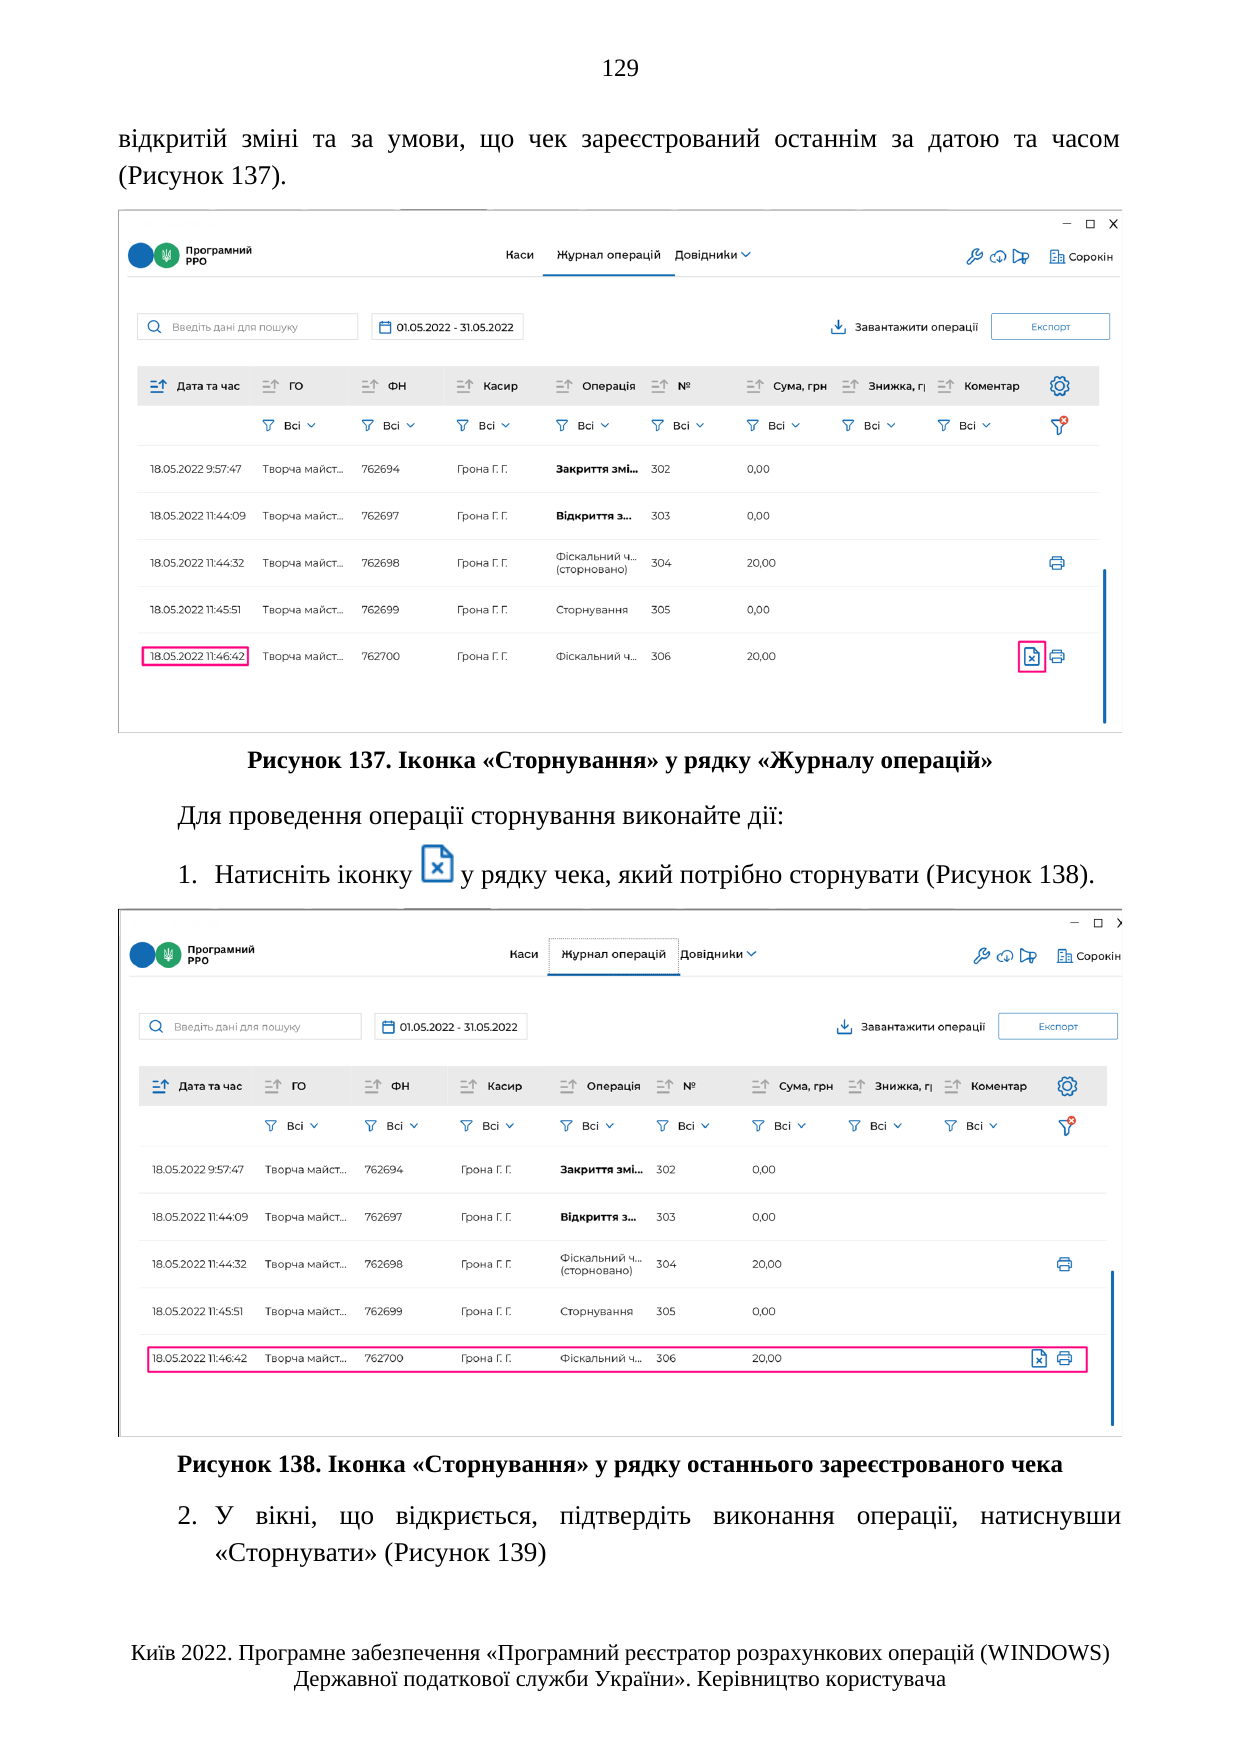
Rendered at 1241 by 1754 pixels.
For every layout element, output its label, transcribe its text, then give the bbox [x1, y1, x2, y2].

text Рисунок 137. Іконка «Сторнування» у рядку «Журналу операцій» [118, 746, 1122, 774]
picture [118, 209, 1123, 733]
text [118, 122, 1122, 191]
list Натисніть іконку у рядку чека, який потрібно сторнувати (Рисунок 138). [177, 843, 1122, 889]
text Для проведення операції сторнування виконайте дії: [118, 799, 1122, 830]
list У вікні, що відкриється, підтвердіть виконання операції, натиснувши «Сторнувати» (Рисунок 139) [177, 1499, 1122, 1567]
picture [419, 842, 454, 884]
picture [118, 908, 1123, 1437]
text Рисунок 138. Іконка «Сторнування» у рядку останнього зареєстрованого чека [118, 1449, 1122, 1478]
